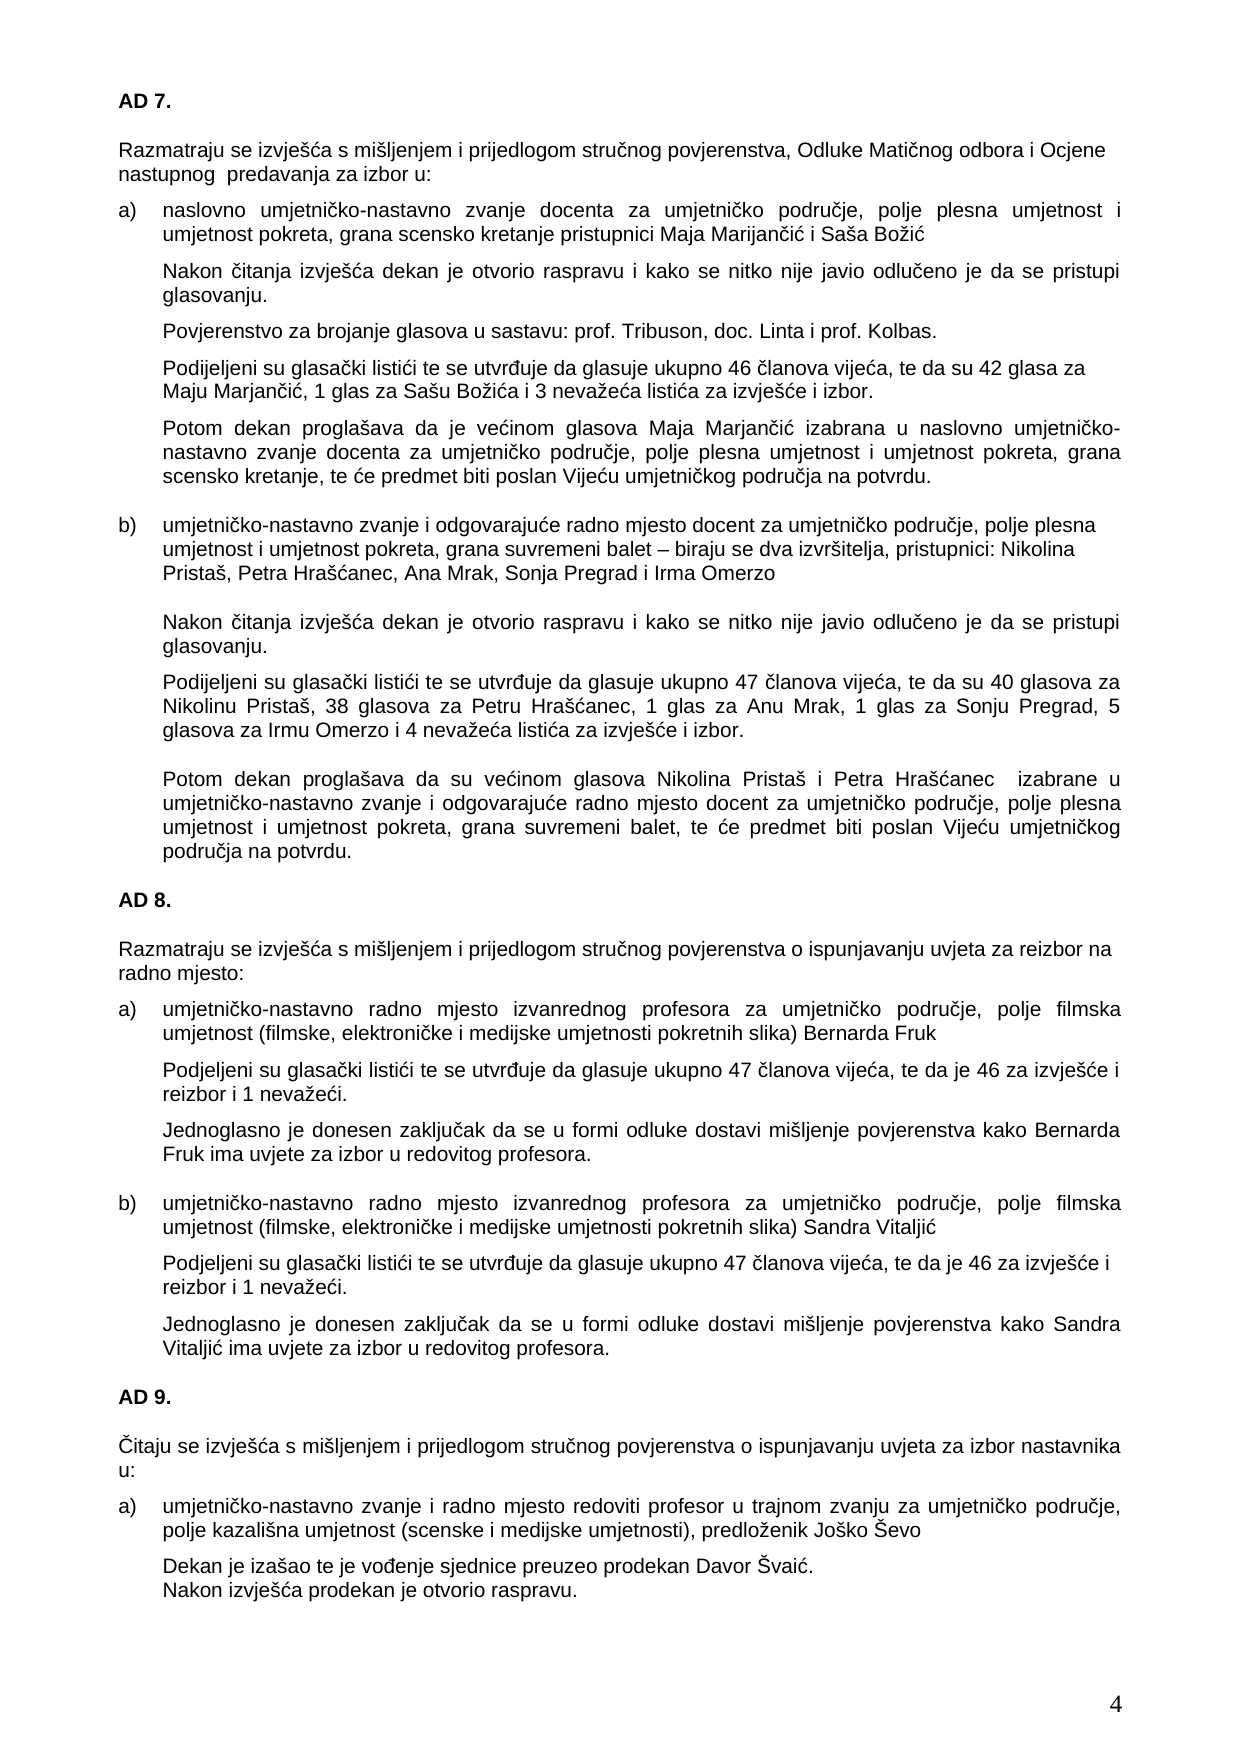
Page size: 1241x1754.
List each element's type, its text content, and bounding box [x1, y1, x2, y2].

text Razmatraju se izvješća s mišljenjem i prijedlogom stručnog povjerenstva o ispunjavanju uvjeta za reizbor na radno mjesto: [118, 937, 1122, 984]
text Jednoglasno je donesen zaključak da se u formi odluke dostavi mišljenje povjerenstva kako Sandra Vitaljić ima uvjete za izbor u redovitog profesora. [162, 1312, 1122, 1359]
text Razmatraju se izvješća s mišljenjem i prijedlogom stručnog povjerenstva, Odluke Matičnog odbora i Ocjene nastupnog predavanja za izbor u: [118, 138, 1122, 186]
text Nakon čitanja izvješća dekan je otvorio raspravu i kako se nitko nije javio odlučeno je da se pristupi glasovanju. [118, 258, 1122, 306]
text AD 7. [118, 89, 1122, 113]
text a) umjetničko-nastavno radno mjesto izvanrednog profesora za umjetničko područje, polje filmska umjetnost (filmske, elektroničke i medijske umjetnosti pokretnih slika) Bernarda Fruk [118, 997, 1122, 1045]
text Potom dekan proglašava da su većinom glasova Nikolina Pristaš i Petra Hrašćanec izabrane u umjetničko-nastavno zvanje i odgovarajuće radno mjesto docent za umjetničko područje, polje plesna umjetnost i umjetnost pokreta, grana suvremeni balet, te će predmet biti poslan Vijeću umjetničkog područja na potvrdu. [162, 767, 1122, 863]
text Nakon čitanja izvješća dekan je otvorio raspravu i kako se nitko nije javio odlučeno je da se pristupi glasovanju. [162, 609, 1122, 657]
text Potom dekan proglašava da je većinom glasova Maja Marjančić izabrana u naslovno umjetničko-nastavno zvanje docenta za umjetničko područje, polje plesna umjetnost i umjetnost pokreta, grana scensko kretanje, te će predmet biti poslan Vijeću umjetničkog područja na potvrdu. [162, 416, 1122, 488]
text Podjeljeni su glasački listići te se utvrđuje da glasuje ukupno 47 članova vijeća, te da je 46 za izvješće i reizbor i 1 nevažeći. [118, 1057, 1122, 1105]
text a) umjetničko-nastavno zvanje i radno mjesto redoviti profesor u trajnom zvanju za umjetničko područje, polje kazališna umjetnost (scenske i medijske umjetnosti), predloženik Joško Ševo [118, 1494, 1122, 1542]
text Podjeljeni su glasački listići te se utvrđuje da glasuje ukupno 47 članova vijeća, te da je 46 za izvješće i reizbor i 1 nevažeći. [162, 1251, 1122, 1299]
text b) umjetničko-nastavno radno mjesto izvanrednog profesora za umjetničko područje, polje filmska umjetnost (filmske, elektroničke i medijske umjetnosti pokretnih slika) Sandra Vitaljić [118, 1191, 1122, 1239]
text Jednoglasno je donesen zaključak da se u formi odluke dostavi mišljenje povjerenstva kako Bernarda Fruk ima uvjete za izbor u redovitog profesora. [162, 1118, 1122, 1166]
text Podijeljeni su glasački listići te se utvrđuje da glasuje ukupno 47 članova vijeća, te da su 40 glasova za Nikolinu Pristaš, 38 glasova za Petru Hrašćanec, 1 glas za Anu Mrak, 1 glas za Sonju Pregrad, 5 glasova za Irmu Omerzo i 4 nevažeća listića za izvješće i izbor. [162, 670, 1122, 742]
text AD 9. [118, 1384, 1122, 1408]
text AD 8. [118, 888, 1122, 912]
text Podijeljeni su glasački listići te se utvrđuje da glasuje ukupno 46 članova vijeća, te da su 42 glasa za Maju Marjančić, 1 glas za Sašu Božića i 3 nevažeća listića za izvješće i izbor. [162, 355, 1122, 403]
text Čitaju se izvješća s mišljenjem i prijedlogom stručnog povjerenstva o ispunjavanju uvjeta za izbor nastavnika u: [118, 1433, 1122, 1481]
text Povjerenstvo za brojanje glasova u sastavu: prof. Tribuson, doc. Linta i prof. Kolbas. [162, 319, 1122, 343]
text Dekan je izašao te je vođenje sjednice preuzeo prodekan Davor Švaić. [118, 1554, 1122, 1578]
text Nakon izvješća prodekan je otvorio raspravu. [162, 1578, 1122, 1602]
text b) umjetničko-nastavno zvanje i odgovarajuće radno mjesto docent za umjetničko područje, polje plesna umjetnost i umjetnost pokreta, grana suvremeni balet – biraju se dva izvršitelja, pristupnici: Nikolina Pristaš, Petra Hrašćanec, Ana Mrak, Sonja Pregrad i Irma Omerzo [118, 513, 1122, 584]
text a) naslovno umjetničko-nastavno zvanje docenta za umjetničko područje, polje plesna umjetnost i umjetnost pokreta, grana scensko kretanje pristupnici Maja Marijančić i Saša Božić [118, 198, 1122, 246]
